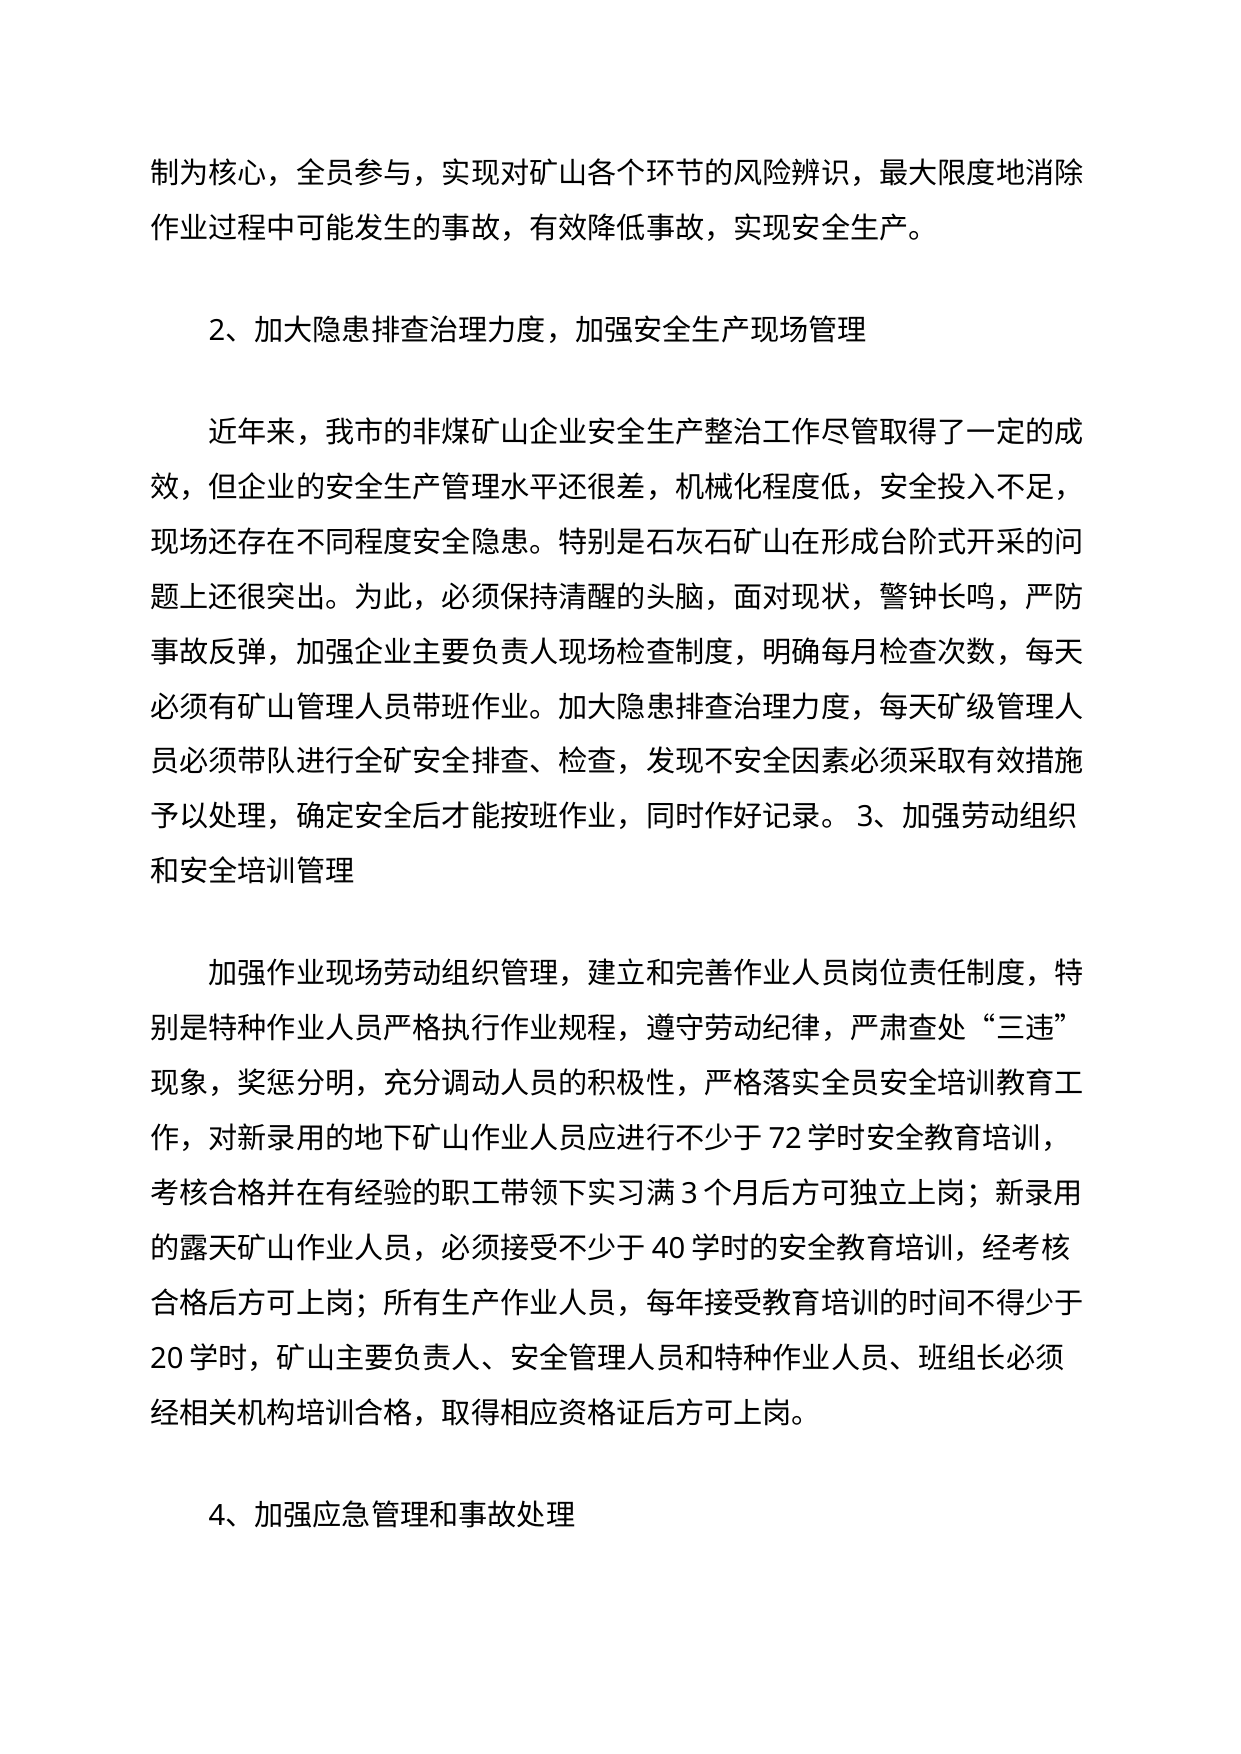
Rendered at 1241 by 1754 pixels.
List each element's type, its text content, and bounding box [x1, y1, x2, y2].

text 2、加大隐患排查治理力度，加强安全生产现场管理 [150, 307, 1090, 349]
text 4、加强应急管理和事故处理 [150, 1491, 1090, 1533]
text 加强作业现场劳动组织管理，建立和完善作业人员岗位责任制度，特别是特种作业人员严格执行作业规程，遵守劳动纪律，严肃查处“三违”现象，奖惩分明，充分调动人员的积极性，严格落实全员安全培训教育工作，对新录用的地下矿山作业人员应进行不少于72学时安全教育培训，考核合格并在有经验的职工带领下实习满3个月后方可独立上岗；新录用的露天矿山作业人员，必须接受不少于40学时的安全教育培训，经考核合格后方可上岗；所有生产作业人员，每年接受教育培训的时间不得少于20学时，矿山主要负责人、安全管理人员和特种作业人员、班组长必须经相关机构培训合格，取得相应资格证后方可上岗。 [150, 950, 1090, 1432]
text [150, 150, 1090, 247]
text 近年来，我市的非煤矿山企业安全生产整治工作尽管取得了一定的成效，但企业的安全生产管理水平还很差，机械化程度低，安全投入不足，现场还存在不同程度安全隐患。特别是石灰石矿山在形成台阶式开采的问题上还很突出。为此，必须保持清醒的头脑，面对现状，警钟长鸣，严防事故反弹，加强企业主要负责人现场检查制度，明确每月检查次数，每天必须有矿山管理人员带班作业。加大隐患排查治理力度，每天矿级管理人员必须带队进行全矿安全排查、检查，发现不安全因素必须采取有效措施予以处理，确定安全后才能按班作业，同时作好记录。 3、加强劳动组织和安全培训管理 [150, 409, 1090, 890]
